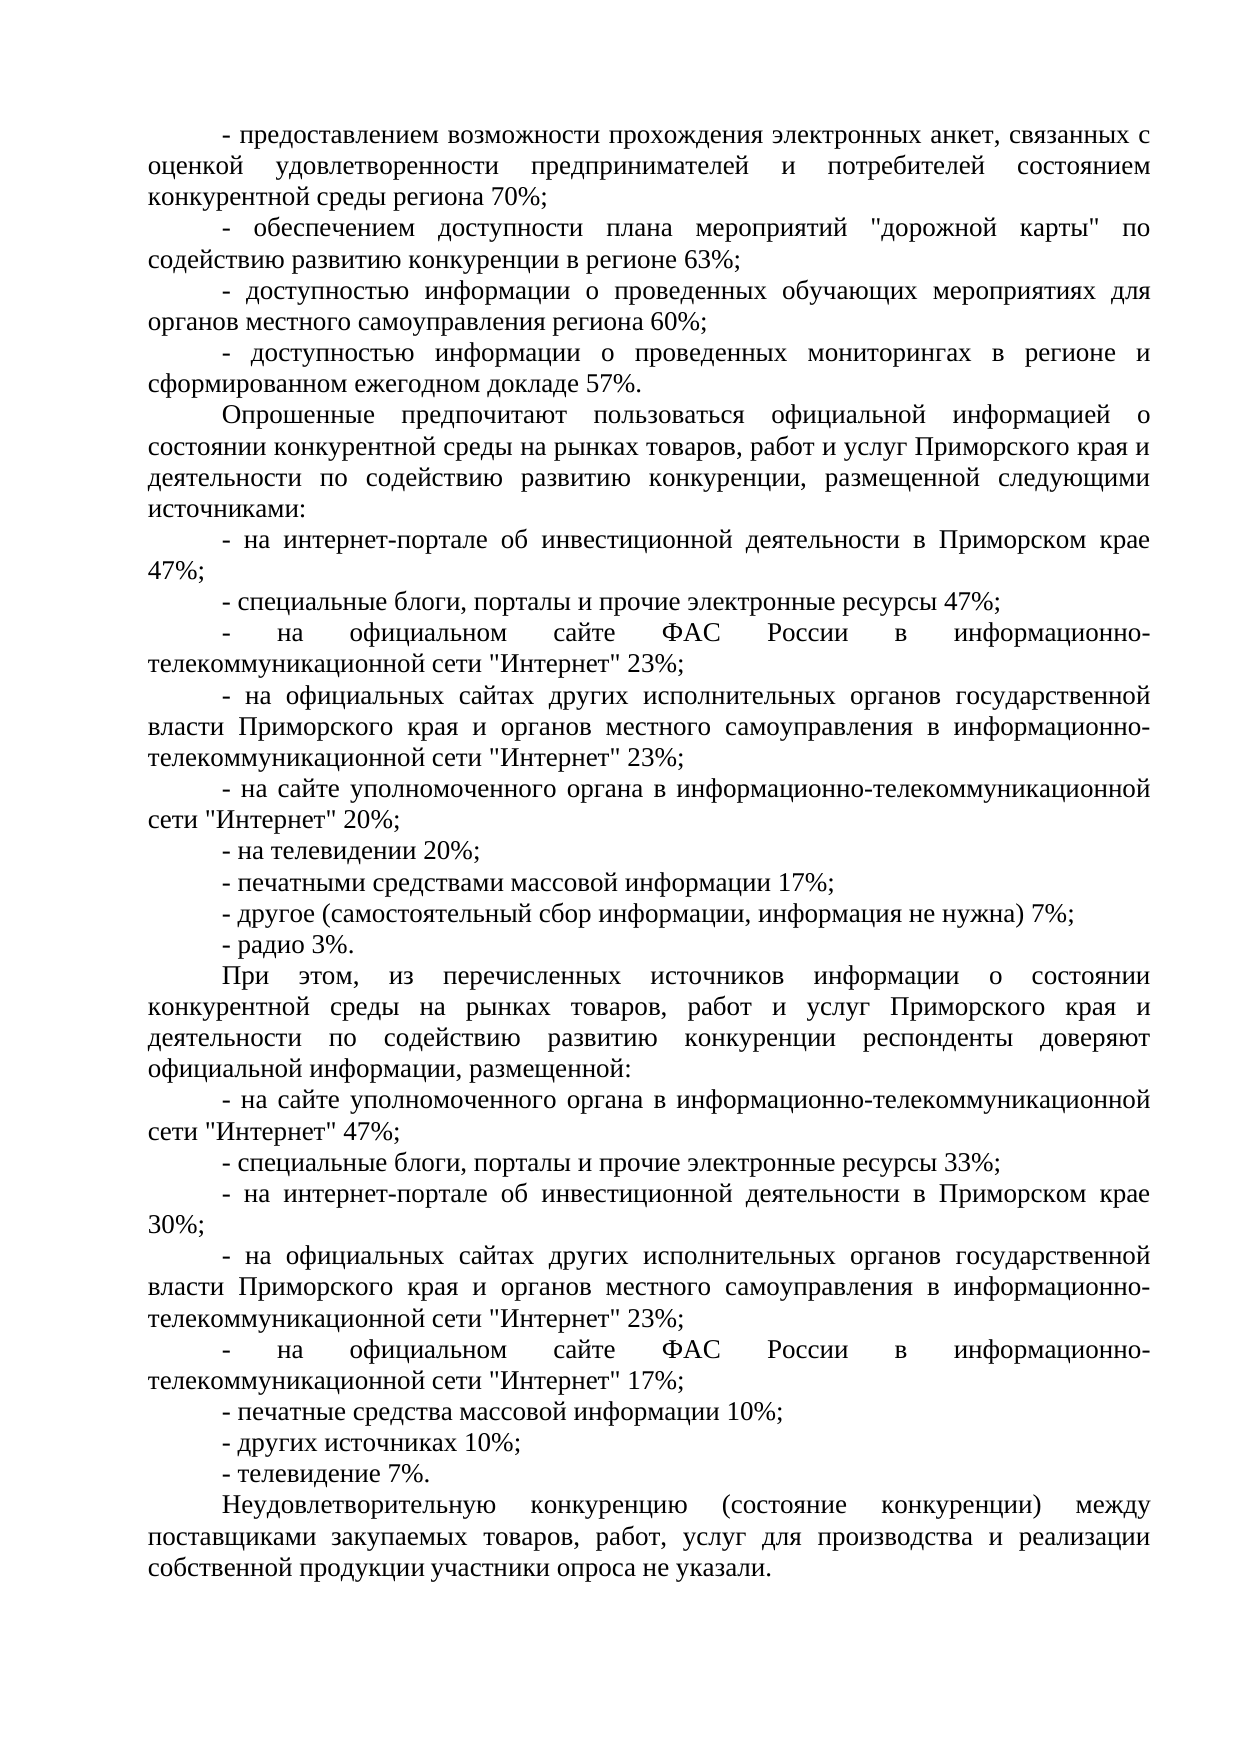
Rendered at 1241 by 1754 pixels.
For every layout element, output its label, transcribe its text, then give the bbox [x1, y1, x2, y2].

text Неудовлетворительную конкуренцию (состояние конкуренции) между поставщиками закупаемых товаров, работ, услуг для производства и реализации собственной продукции участники опроса не указали. [148, 1488, 1152, 1582]
text - на официальных сайтах других исполнительных органов государственной власти Приморского края и органов местного самоуправления в информационно-телекоммуникационной сети "Интернет" 23%; [148, 679, 1152, 772]
text - предоставлением возможности прохождения электронных анкет, связанных с оценкой удовлетворенности предпринимателей и потребителей состоянием конкурентной среды региона 70%; [148, 118, 1152, 212]
text - обеспечением доступности плана мероприятий "дорожной карты" по содействию развитию конкуренции в регионе 63%; [148, 212, 1152, 274]
text - телевидение 7%. [148, 1457, 1152, 1488]
text - на официальном сайте ФАС России в информационно-телекоммуникационной сети "Интернет" 23%; [148, 616, 1152, 679]
text - другое (самостоятельный сбор информации, информация не нужна) 7%; [148, 897, 1152, 928]
text - доступностью информации о проведенных обучающих мероприятиях для органов местного самоуправления региона 60%; [148, 274, 1152, 336]
text - печатными средствами массовой информации 17%; [148, 866, 1152, 897]
text - на телевидении 20%; [148, 834, 1152, 866]
text - на официальном сайте ФАС России в информационно-телекоммуникационной сети "Интернет" 17%; [148, 1333, 1152, 1395]
text - других источниках 10%; [148, 1426, 1152, 1457]
text - на интернет-портале об инвестиционной деятельности в Приморском крае 30%; [148, 1177, 1152, 1239]
text - специальные блоги, порталы и прочие электронные ресурсы 47%; [148, 585, 1152, 616]
text - на сайте уполномоченного органа в информационно-телекоммуникационной сети "Интернет" 47%; [148, 1084, 1152, 1146]
text При этом, из перечисленных источников информации о состоянии конкурентной среды на рынках товаров, работ и услуг Приморского края и деятельности по содействию развитию конкуренции респонденты доверяют официальной информации, размещенной: [148, 959, 1152, 1084]
text - специальные блоги, порталы и прочие электронные ресурсы 33%; [148, 1146, 1152, 1177]
text - на официальных сайтах других исполнительных органов государственной власти Приморского края и органов местного самоуправления в информационно-телекоммуникационной сети "Интернет" 23%; [148, 1239, 1152, 1333]
text - на интернет-портале об инвестиционной деятельности в Приморском крае 47%; [148, 523, 1152, 585]
text - на сайте уполномоченного органа в информационно-телекоммуникационной сети "Интернет" 20%; [148, 772, 1152, 834]
text - печатные средства массовой информации 10%; [148, 1395, 1152, 1426]
text - радио 3%. [148, 928, 1152, 959]
text - доступностью информации о проведенных мониторингах в регионе и сформированном ежегодном докладе 57%. [148, 336, 1152, 398]
text Опрошенные предпочитают пользоваться официальной информацией о состоянии конкурентной среды на рынках товаров, работ и услуг Приморского края и деятельности по содействию развитию конкуренции, размещенной следующими источниками: [148, 398, 1152, 523]
